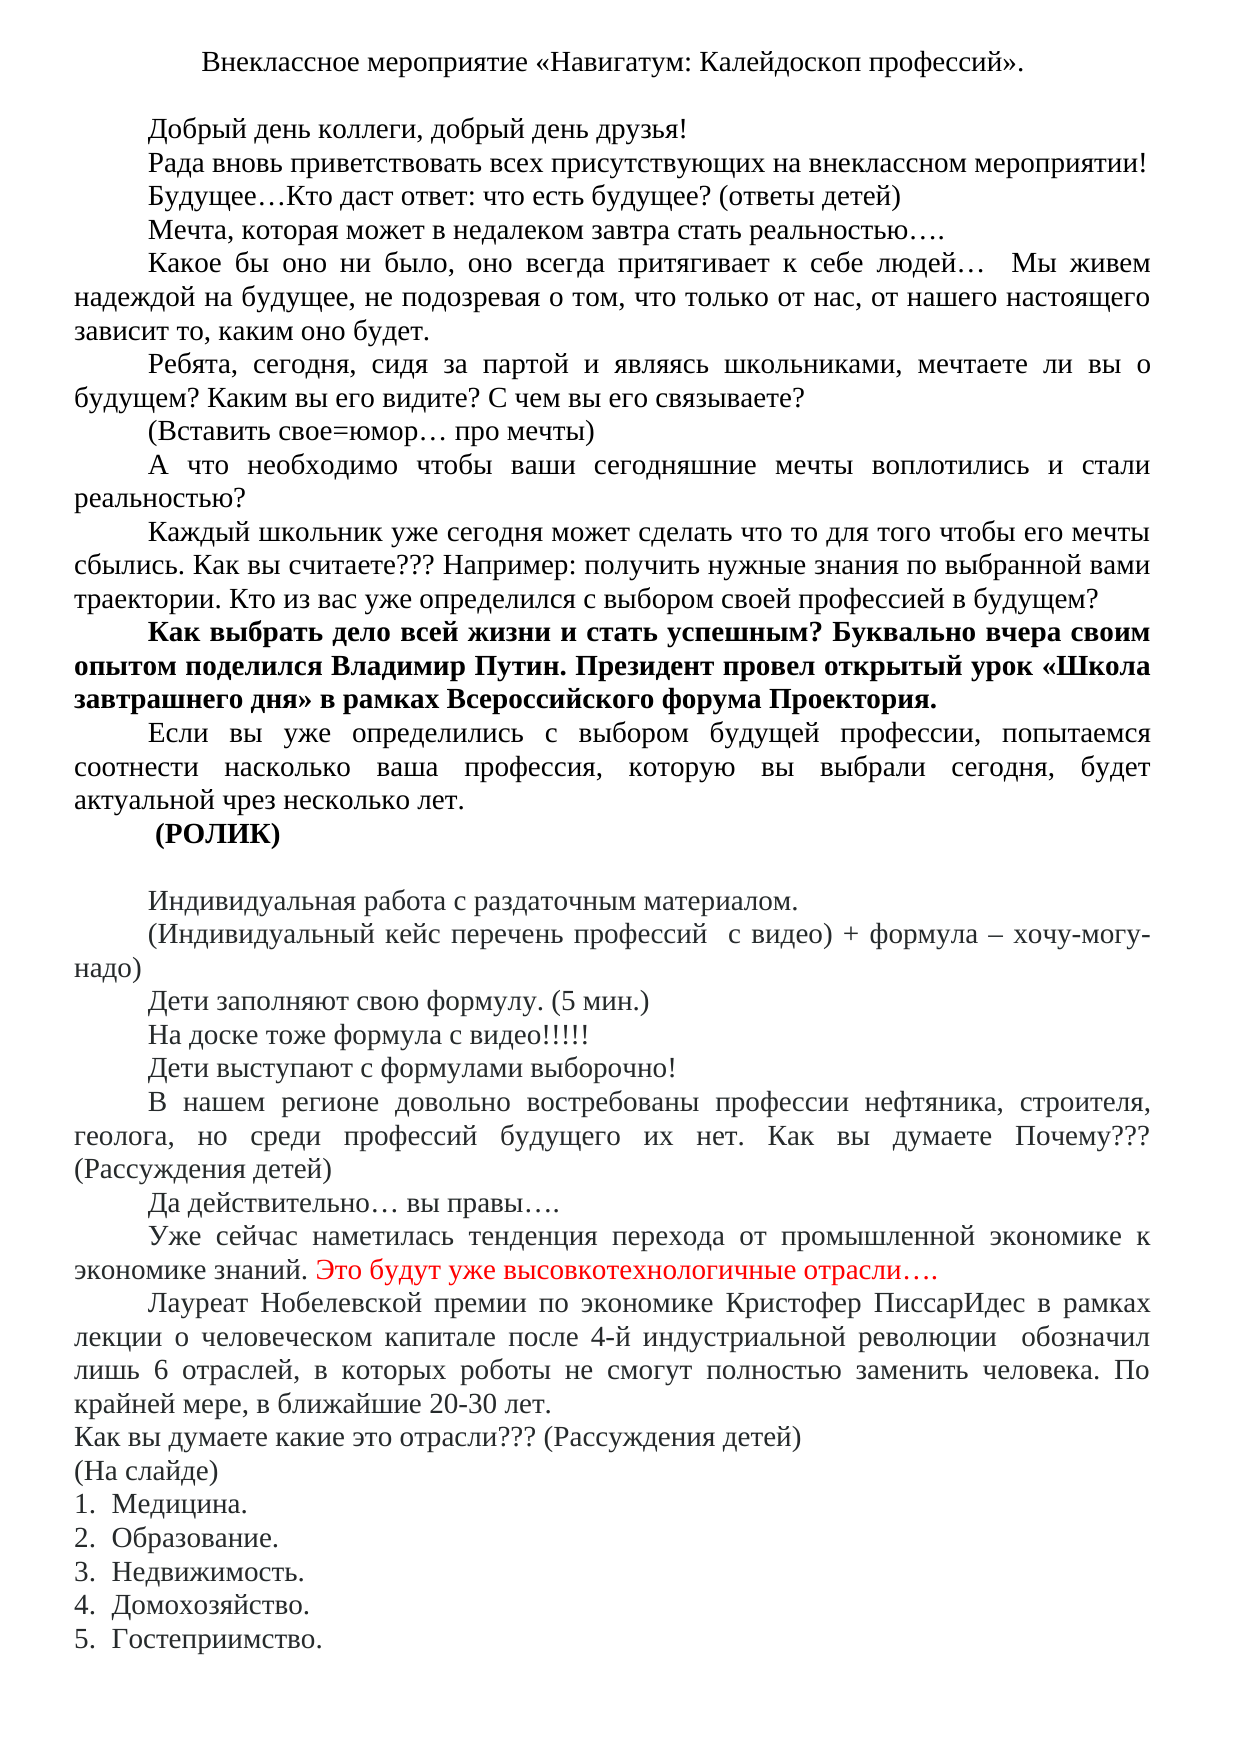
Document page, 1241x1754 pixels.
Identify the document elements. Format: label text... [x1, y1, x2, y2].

text Какое бы оно ни было, оно всегда притягивает к себе людей… Мы живем надеждой на будущее, не подозревая о том, что только от нас, от нашего настоящего зависит то, каким оно будет. [74, 246, 1152, 346]
text Ребята, сегодня, сидя за партой и являясь школьниками, мечтаете ли вы о будущем? Каким вы его видите? С чем вы его связываете? [74, 346, 1152, 413]
list Гостеприимство. [74, 1621, 1152, 1654]
text Будущее…Кто даст ответ: что есть будущее? (ответы детей) [74, 178, 1152, 212]
list Недвижимость. [74, 1554, 1152, 1587]
text Каждый школьник уже сегодня может сделать что то для того чтобы его мечты сбылись. Как вы считаете??? Например: получить нужные знания по выбранной вами траектории. Кто из вас уже определился с выбором своей профессией в будущем? [74, 514, 1152, 614]
text А что необходимо чтобы ваши сегодняшние мечты воплотились и стали реальностью? [74, 447, 1152, 514]
text Дети выступают с формулами выборочно! [74, 1051, 1152, 1084]
text (Индивидуальный кейс перечень профессий с видео) + формула – хочу-могу-надо) [74, 916, 1152, 983]
text На доске тоже формула с видео!!!!! [74, 1017, 1152, 1051]
text (РОЛИК) [74, 816, 1152, 849]
text Уже сейчас наметилась тенденция перехода от промышленной экономике к экономике знаний. Это будут уже высовкотехнологичные отрасли…. [74, 1218, 1152, 1285]
text Мечта, которая может в недалеком завтра стать реальностью…. [74, 212, 1152, 246]
text Индивидуальная работа с раздаточным материалом. [74, 883, 1152, 916]
text (Вставить свое=юмор… про мечты) [74, 413, 1152, 447]
text Если вы уже определились с выбором будущей профессии, попытаемся соотнести насколько ваша профессия, которую вы выбрали сегодня, будет актуальной чрез несколько лет. [74, 715, 1152, 816]
text Добрый день коллеги, добрый день друзья! [74, 111, 1152, 145]
list Домохозяйство. [74, 1587, 1152, 1621]
list Образование. [74, 1520, 1152, 1554]
text (На слайде) [74, 1453, 1152, 1487]
text Рада вновь приветствовать всех присутствующих на внеклассном мероприятии! [74, 145, 1152, 178]
text Внеклассное мероприятие «Навигатум: Калейдоскоп профессий». [74, 44, 1152, 78]
text Как вы думаете какие это отрасли??? (Рассуждения детей) [74, 1419, 1152, 1453]
text Дети заполняют свою формулу. (5 мин.) [74, 983, 1152, 1017]
text Как выбрать дело всей жизни и стать успешным? Буквально вчера своим опытом поделился Владимир Путин. Президент провел открытый урок «Школа завтрашнего дня» в рамках Всероссийского форума Проектория. [74, 614, 1152, 715]
text Лауреат Нобелевской премии по экономике Кристофер ПиссарИдес в рамках лекции о человеческом капитале после 4-й индустриальной революции обозначил лишь 6 отраслей, в которых роботы не смогут полностью заменить человека. По крайней мере, в ближайшие 20-30 лет. [74, 1285, 1152, 1419]
text В нашем регионе довольно востребованы профессии нефтяника, строителя, геолога, но среди профессий будущего их нет. Как вы думаете Почему??? (Рассуждения детей) [74, 1084, 1152, 1185]
text Да действительно… вы правы…. [74, 1185, 1152, 1218]
list Медицина. [74, 1487, 1152, 1520]
